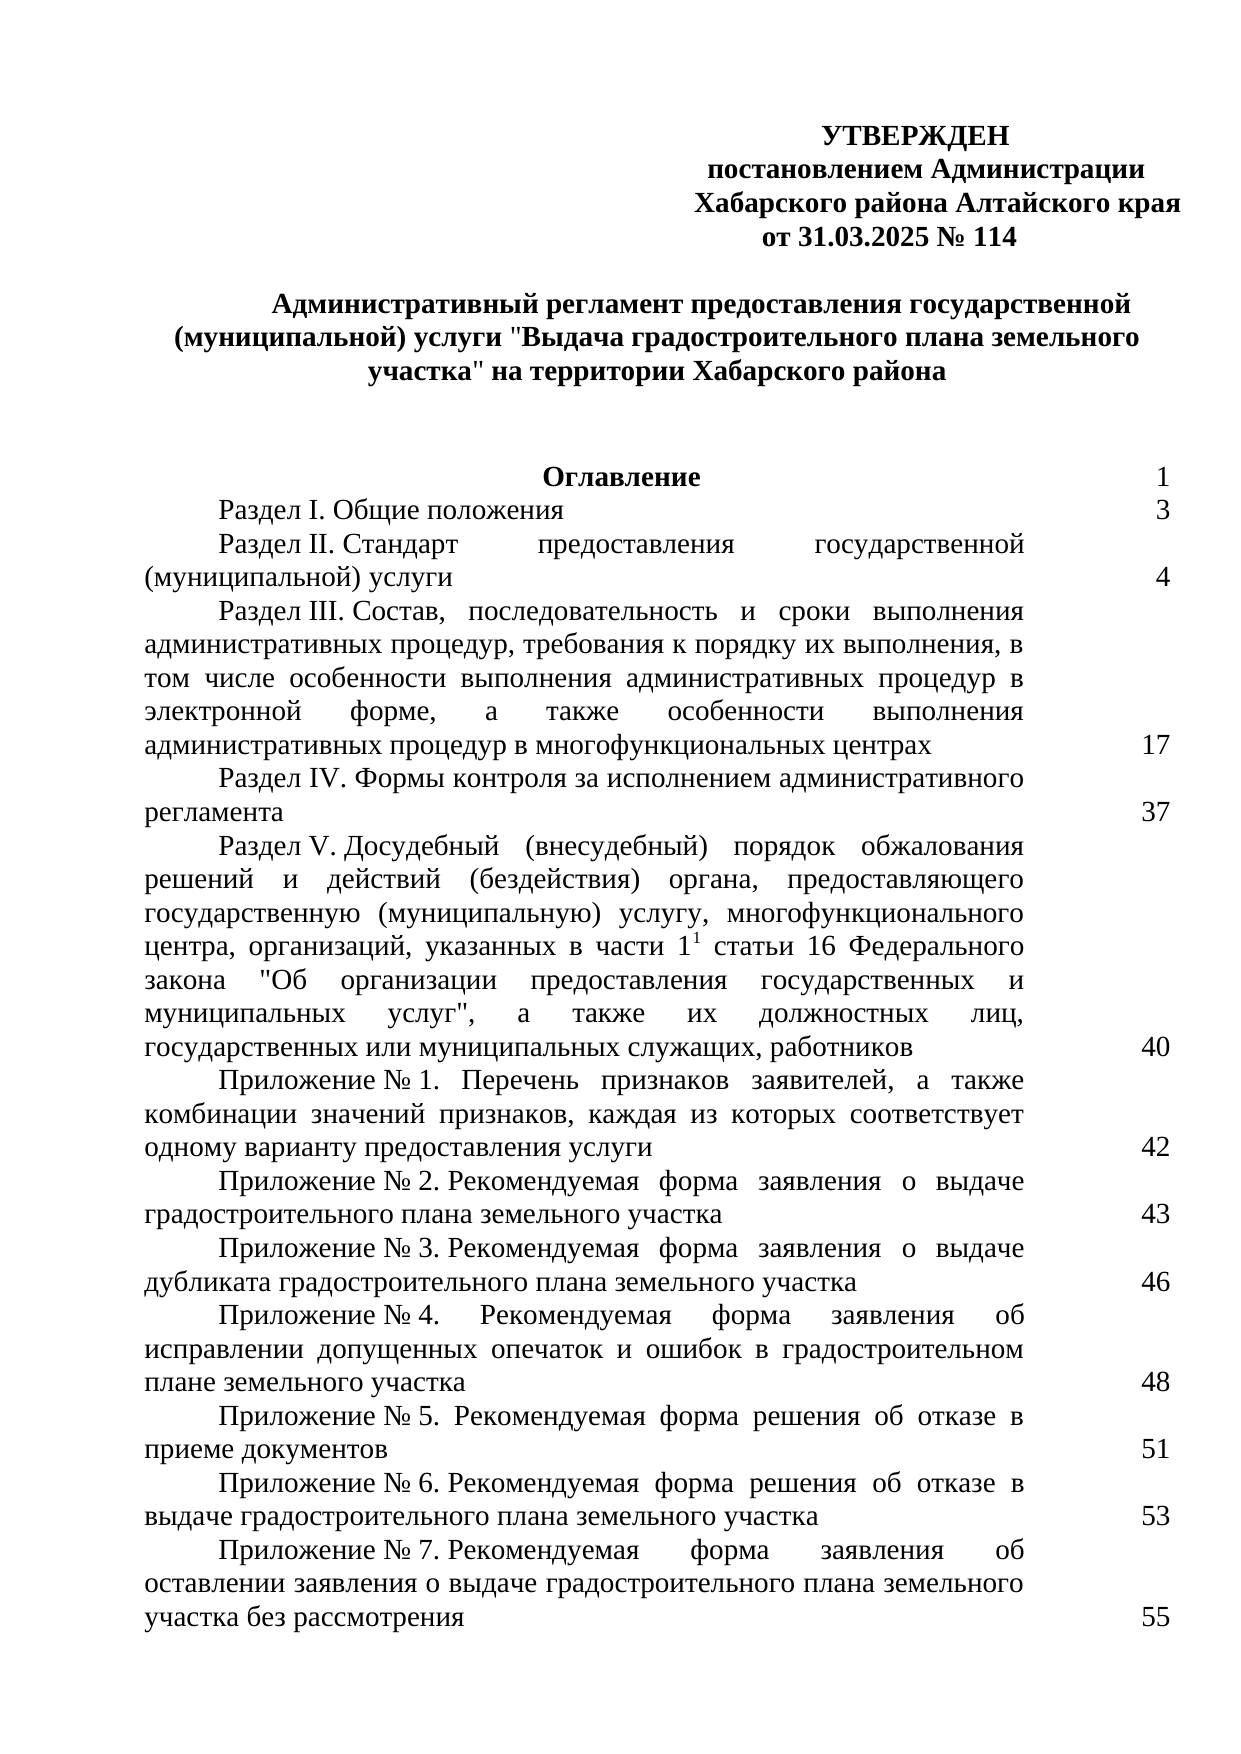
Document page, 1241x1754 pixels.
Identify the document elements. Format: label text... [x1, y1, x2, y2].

table_cell Приложение № 4. Рекомендуемая форма заявления об исправлении допущенных опечаток и ошибок в градостроительном плане земельного участка [133, 1297, 1036, 1398]
table_cell 51 [1036, 1398, 1181, 1465]
table_cell Приложение № 5. Рекомендуемая форма решения об отказе в приеме документов [133, 1398, 1036, 1465]
table_cell Раздел I. Общие положения [133, 492, 1036, 526]
table_cell Приложение № 2. Рекомендуемая форма заявления о выдаче градостроительного плана земельного участка [133, 1163, 1036, 1230]
table_cell 37 [1036, 761, 1181, 828]
table_cell 46 [1036, 1230, 1181, 1297]
text постановлением Администрации [649, 152, 1181, 185]
table_header 1 [1036, 420, 1181, 492]
table_cell Раздел V. Досудебный (внесудебный) порядок обжалования решений и действий (бездействия) органа, предоставляющего государственную (муниципальную) услугу, многофункционального центра, организаций, указанных в части 11 статьи 16 Федерального закона "Об организации предоставления государственных и муниципальных услуг", а также их должностных лиц, государственных или муниципальных служащих, работников [133, 828, 1036, 1062]
table_cell 17 [1036, 593, 1181, 761]
table_cell Раздел III. Состав, последовательность и сроки выполнения административных процедур, требования к порядку их выполнения, в том числе особенности выполнения административных процедур в электронной форме, а также особенности выполнения административных процедур в многофункциональных центрах [133, 593, 1036, 761]
table_cell Приложение № 3. Рекомендуемая форма заявления о выдаче дубликата градостроительного плана земельного участка [133, 1230, 1036, 1297]
table_cell Приложение № 6. Рекомендуемая форма решения об отказе в выдаче градостроительного плана земельного участка [133, 1465, 1036, 1532]
text УТВЕРЖДЕН [575, 118, 1181, 152]
table_cell 43 [1036, 1163, 1181, 1230]
table_cell 40 [1036, 828, 1181, 1062]
text Административный регламент предоставления государственной (муниципальной) услуги "Выдача градостроительного плана земельного участка" на территории Хабарского района [133, 286, 1181, 386]
text Хабарского района Алтайского края [679, 185, 1181, 219]
table_cell 55 [1036, 1532, 1181, 1633]
table_cell Раздел IV. Формы контроля за исполнением административного регламента [133, 761, 1036, 828]
table_cell 48 [1036, 1297, 1181, 1398]
table_cell Приложение № 7. Рекомендуемая форма заявления об оставлении заявления о выдаче градостроительного плана земельного участка без рассмотрения [133, 1532, 1036, 1633]
table_cell 4 [1036, 526, 1181, 593]
table_cell 42 [1036, 1063, 1181, 1163]
table_cell 53 [1036, 1465, 1181, 1532]
table_cell 3 [1036, 492, 1181, 526]
table_cell Раздел II. Стандарт предоставления государственной (муниципальной) услуги [133, 526, 1036, 593]
table_cell Приложение № 1. Перечень признаков заявителей, а также комбинации значений признаков, каждая из которых соответствует одному варианту предоставления услуги [133, 1063, 1036, 1163]
text от 31.03.2025 № 114 [502, 219, 1181, 252]
table_header Оглавление [133, 420, 1036, 492]
